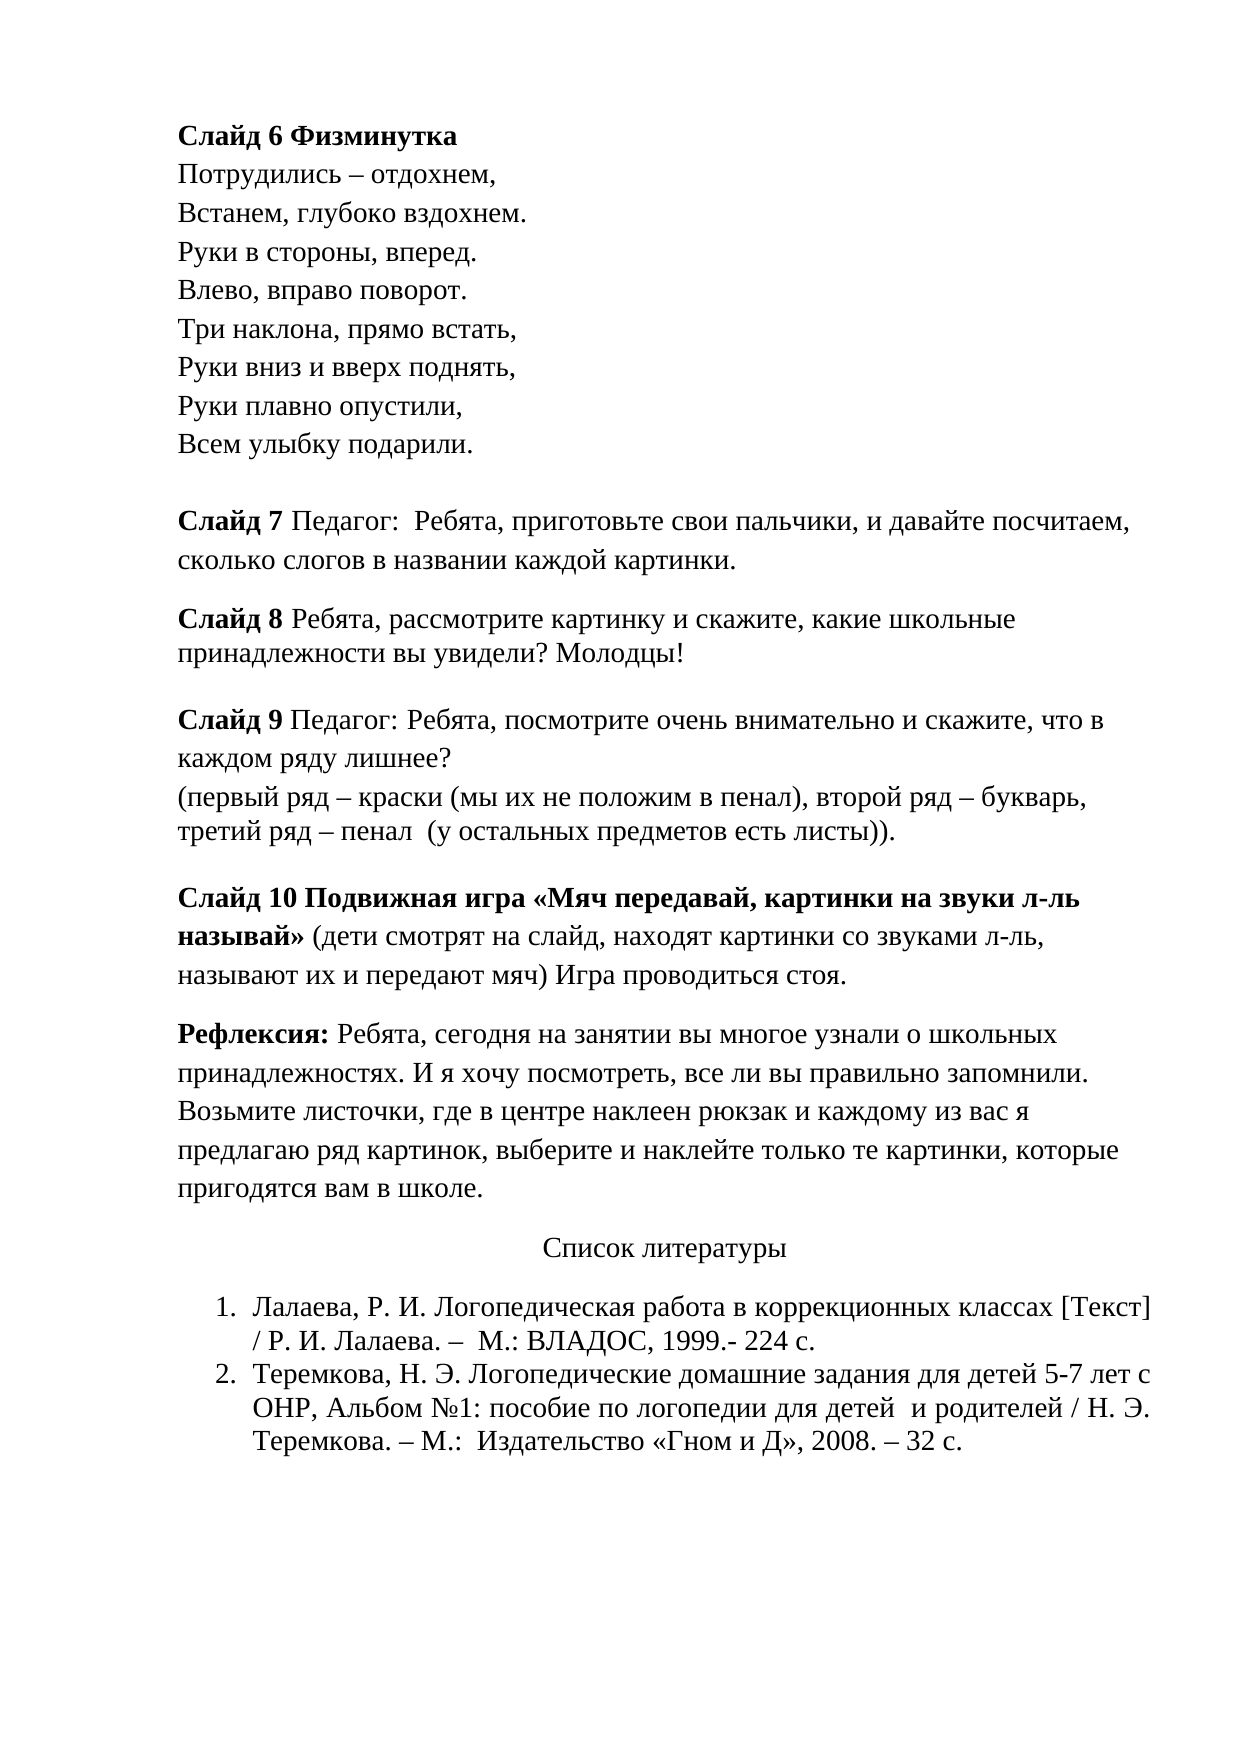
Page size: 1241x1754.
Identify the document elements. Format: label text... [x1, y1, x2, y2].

text Слайд 8 Ребята, рассмотрите картинку и скажите, какие школьные принадлежности вы увидели? Молодцы! [177, 601, 1152, 668]
text Три наклона, прямо встать, [177, 311, 1152, 344]
text (первый ряд – краски (мы их не положим в пенал), второй ряд – букварь, третий ряд – пенал (у остальных предметов есть листы)). [177, 779, 1152, 846]
text Слайд 9 Педагог: Ребята, посмотрите очень внимательно и скажите, что в каждом ряду лишнее? [177, 702, 1152, 774]
text Влево, вправо поворот. [177, 272, 1152, 306]
text Руки плавно опустили, [177, 388, 1152, 421]
text Слайд 10 Подвижная игра «Мяч передавай, картинки на звуки л-ль называй» (дети смотрят на слайд, находят картинки со звуками л-ль, называют их и передают мяч) Игра проводиться стоя. [177, 880, 1152, 990]
list Теремкова, Н. Э. Логопедические домашние задания для детей 5-7 лет с ОНР, Альбом №1: пособие по логопедии для детей и родителей / Н. Э. Теремкова. – М.: Издательство «Гном и Д», 2008. – 32 с. [215, 1356, 1152, 1457]
text Слайд 6 Физминутка [177, 118, 1152, 152]
list Лалаева, Р. И. Логопедическая работа в коррекционных классах [Текст] / Р. И. Лалаева. – М.: ВЛАДОС, 1999.- 224 с. [215, 1289, 1152, 1356]
text Рефлексия: Ребята, сегодня на занятии вы многое узнали о школьных принадлежностях. И я хочу посмотреть, все ли вы правильно запомнили. Возьмите листочки, где в центре наклеен рюкзак и каждому из вас я предлагаю ряд картинок, выберите и наклейте только те картинки, которые пригодятся вам в школе. [177, 1016, 1152, 1204]
text Слайд 7 Педагог: Ребята, приготовьте свои пальчики, и давайте посчитаем, сколько слогов в названии каждой картинки. [177, 503, 1152, 576]
text Потрудились – отдохнем, [177, 157, 1152, 190]
text Встанем, глубоко вздохнем. [177, 195, 1152, 229]
text Список литературы [177, 1230, 1152, 1263]
text Руки вниз и вверх поднять, [177, 349, 1152, 383]
text Всем улыбку подарили. [177, 426, 1152, 460]
text Руки в стороны, вперед. [177, 234, 1152, 267]
